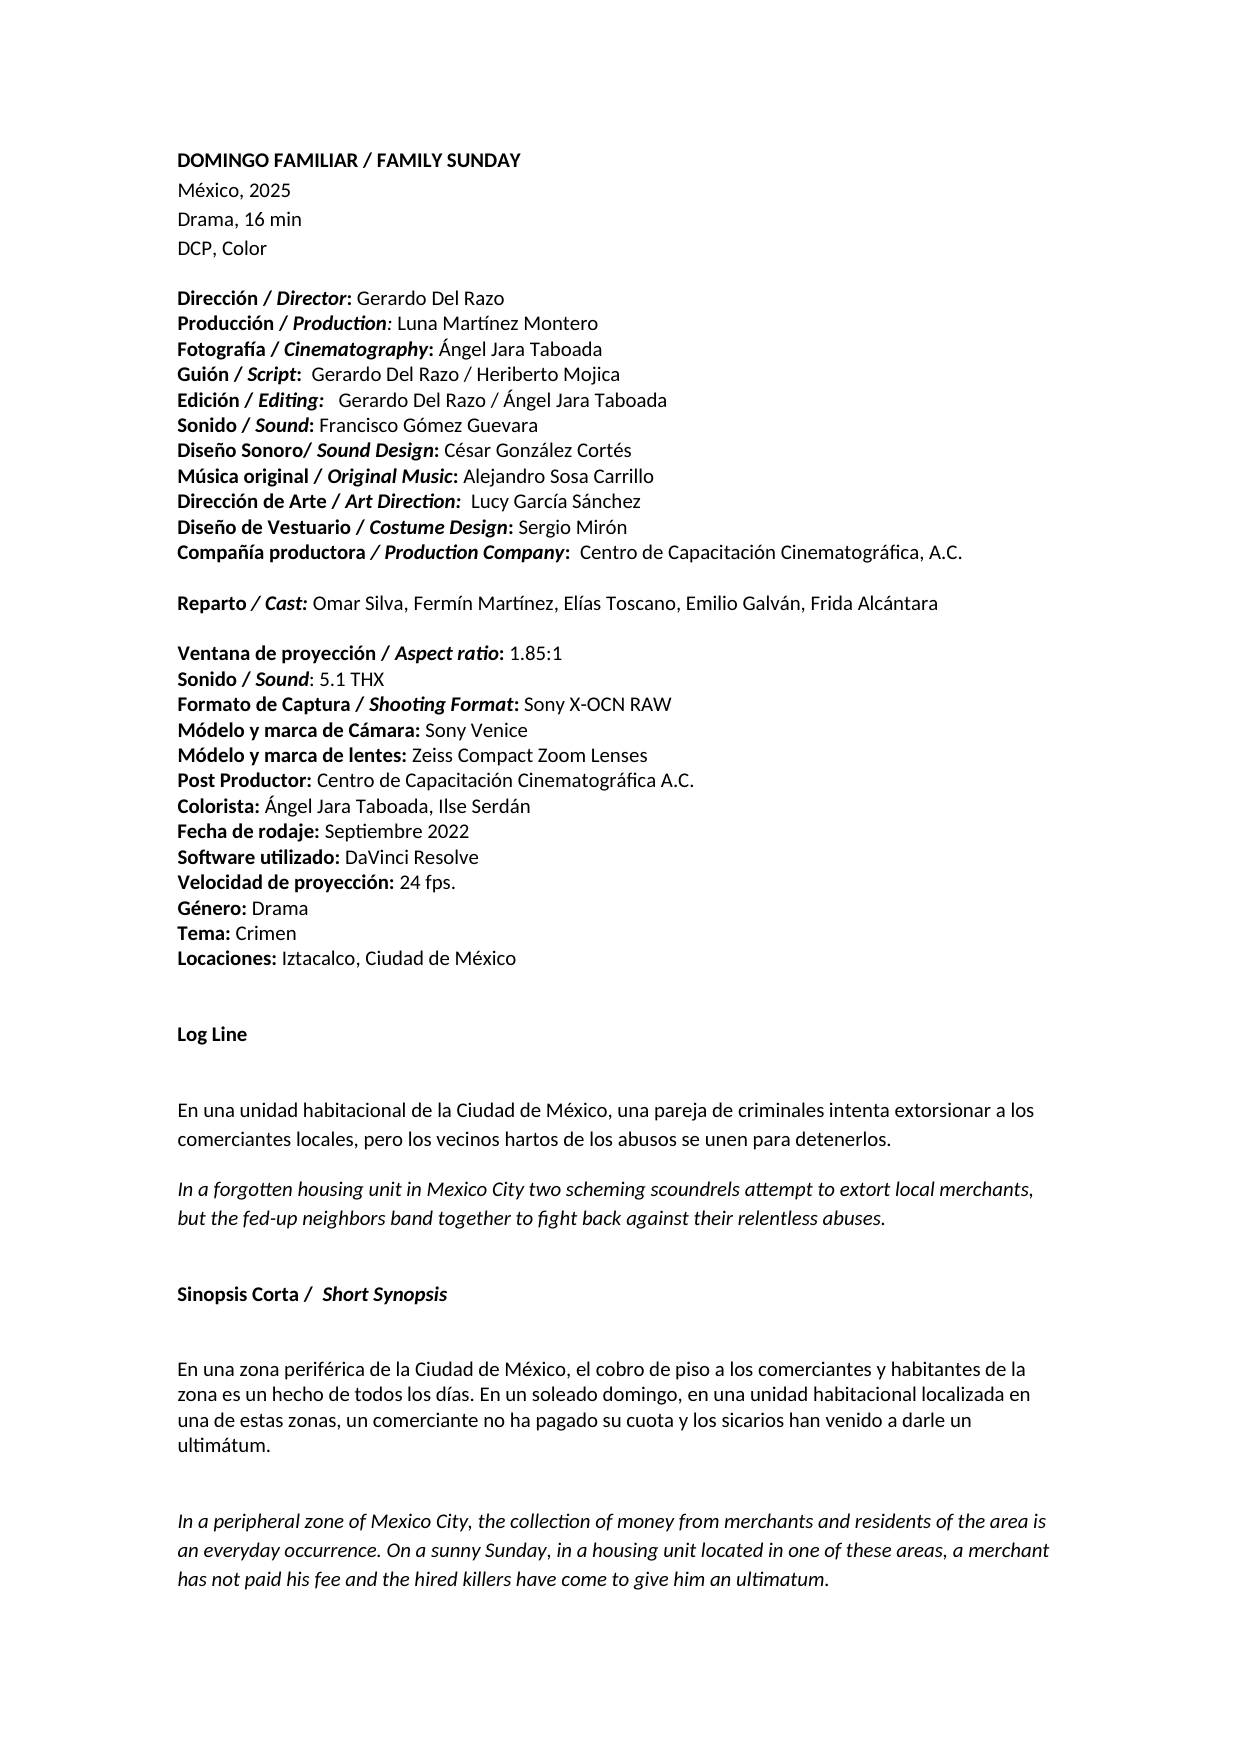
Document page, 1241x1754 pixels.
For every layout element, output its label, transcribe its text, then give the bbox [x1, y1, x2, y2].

text Sonido / Sound: Francisco Gómez Guevara [177, 412, 1063, 438]
text Dirección / Director: Gerardo Del Razo Producción / Production: Luna Martínez Montero [177, 285, 1063, 336]
text Fotografía / Cinematography: Ángel Jara Taboada [177, 336, 1063, 361]
text DOMINGO FAMILIAR / FAMILY SUNDAY México, 2025 Drama, 16 min DCP, Color [177, 148, 1063, 261]
text Log Line [177, 1022, 1063, 1047]
text En una zona periférica de la Ciudad de México, el cobro de piso a los comerciantes y habitantes de la zona es un hecho de todos los días. En un soleado domingo, en una unidad habitacional localizada en una de estas zonas, un comerciante no ha pagado su cuota y los sicarios han venido a darle un ultimátum. [177, 1356, 1063, 1458]
text Ventana de proyección / Aspect ratio: 1.85:1 Sonido / Sound: 5.1 THX Formato de Captura / Shooting Format: Sony X-OCN RAW Módelo y marca de Cámara: Sony Venice Módelo y marca de lentes: Zeiss Compact Zoom Lenses Post Productor: Centro de Capacitación Cinematográfica A.C. Colorista: Ángel Jara Taboada, Ilse Serdán [177, 615, 1063, 818]
text In a forgotten housing unit in Mexico City two scheming scoundrels attempt to extort local merchants, but the fed-up neighbors band together to fight back against their relentless abuses. [177, 1176, 1063, 1231]
text Edición / Editing: Gerardo Del Razo / Ángel Jara Taboada [177, 387, 1063, 412]
text Reparto / Cast: Omar Silva, Fermín Martínez, Elías Toscano, Emilio Galván, Frida Alcántara [177, 590, 1063, 615]
text Dirección de Arte / Art Direction: Lucy García Sánchez [177, 488, 1063, 514]
text Guión / Script: Gerardo Del Razo / Heriberto Mojica [177, 361, 1063, 387]
text Diseño Sonoro/ Sound Design: César González Cortés [177, 438, 1063, 463]
text Tema: Crimen Locaciones: Iztacalco, Ciudad de México [177, 920, 1063, 971]
text Sinopsis Corta / Short Synopsis [177, 1281, 1063, 1306]
text Fecha de rodaje: Septiembre 2022 Software utilizado: DaVinci Resolve Velocidad de proyección: 24 fps. Género: Drama [177, 818, 1063, 920]
text In a peripheral zone of Mexico City, the collection of money from merchants and residents of the area is an everyday occurrence. On a sunny Sunday, in a housing unit located in one of these areas, a merchant has not paid his fee and the hired killers have come to give him an ultimatum. [177, 1508, 1063, 1592]
text Compañía productora / Production Company: Centro de Capacitación Cinematográfica, A.C. [177, 539, 1063, 565]
text En una unidad habitacional de la Ciudad de México, una pareja de criminales intenta extorsionar a los comerciantes locales, pero los vecinos hartos de los abusos se unen para detenerlos. [177, 1097, 1063, 1152]
text Diseño de Vestuario / Costume Design: Sergio Mirón [177, 514, 1063, 539]
text Música original / Original Music: Alejandro Sosa Carrillo [177, 463, 1063, 488]
